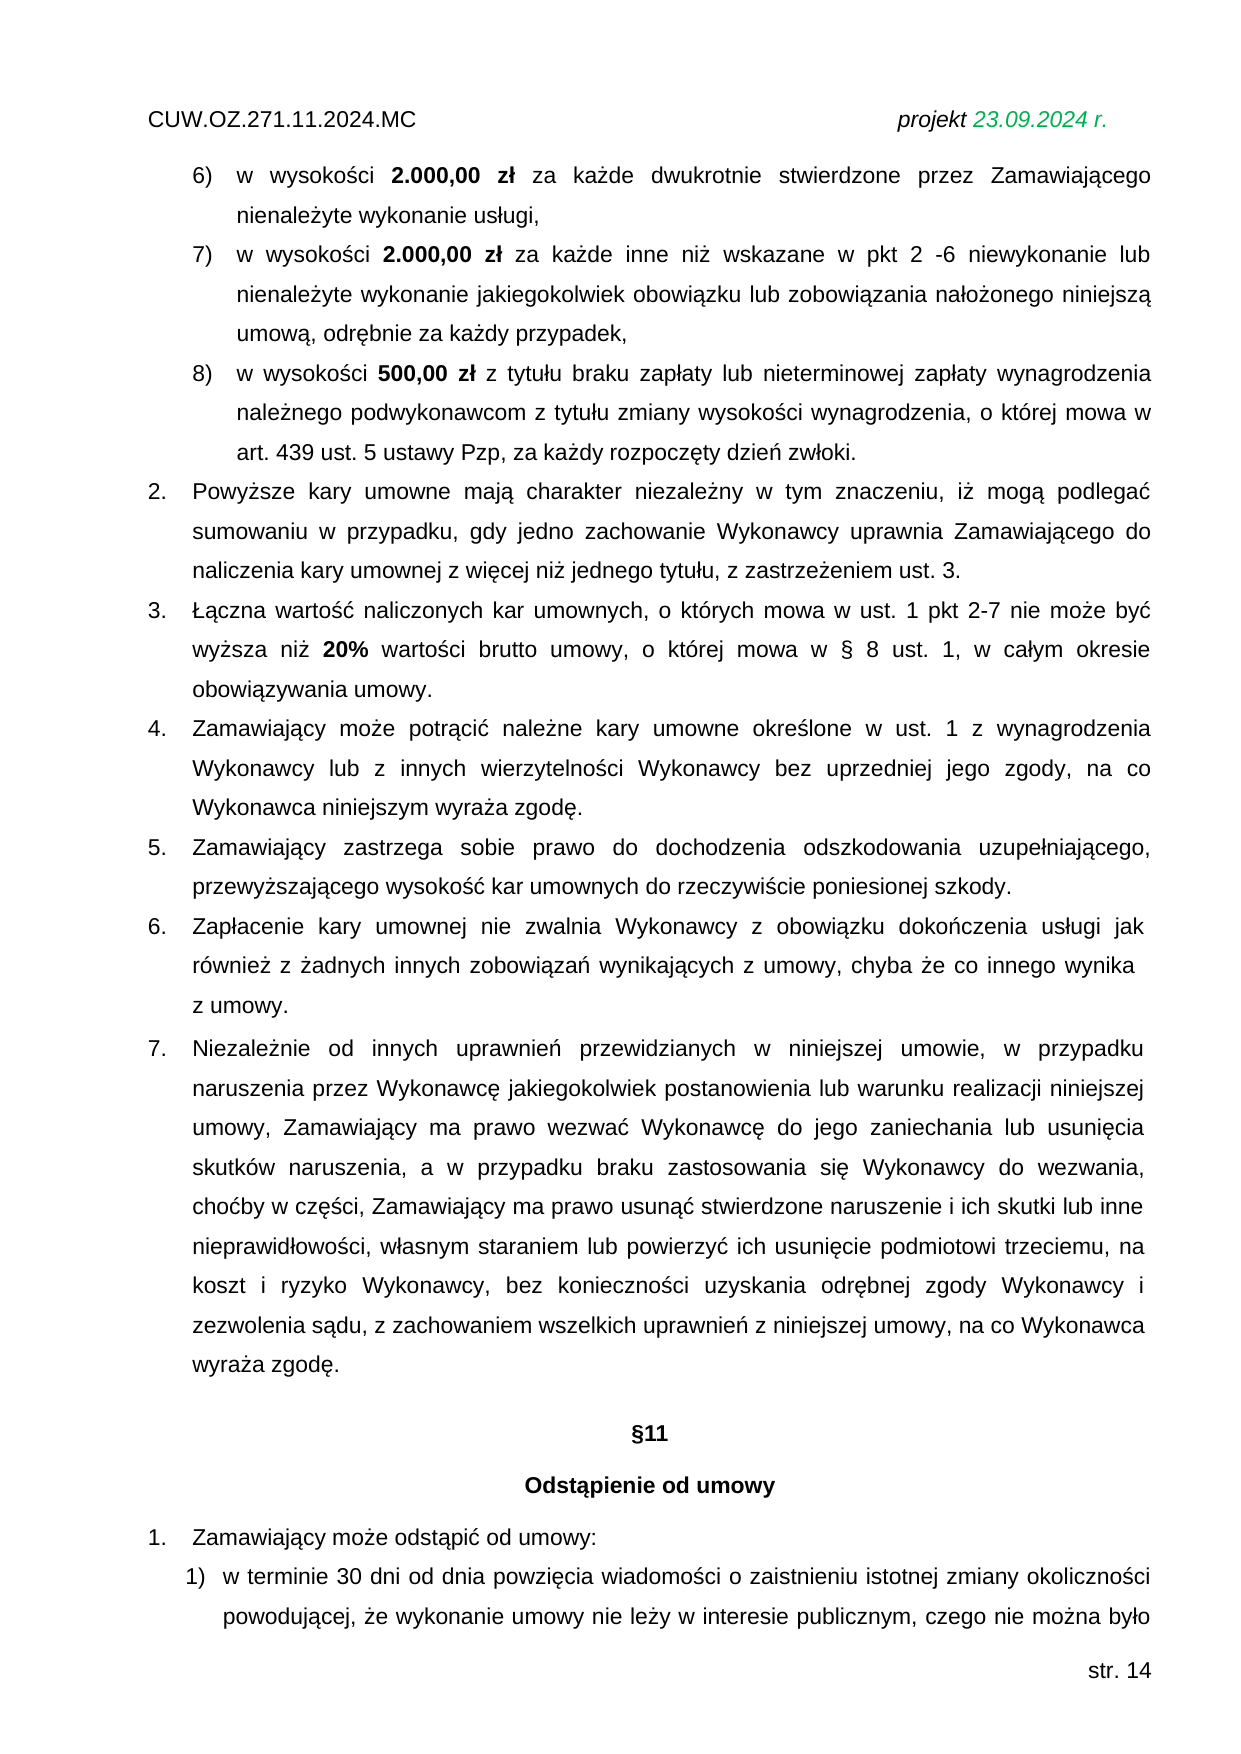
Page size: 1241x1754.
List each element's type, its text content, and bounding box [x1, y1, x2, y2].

list Łączna wartość naliczonych kar umownych, o których mowa w ust. 1 pkt 2-7 nie może być wyższa niż 20% wartości brutto umowy, o której mowa w § 8 ust. 1, w całym okresie obowiązywania umowy. [148, 597, 1152, 702]
list Zapłacenie kary umownej nie zwalnia Wykonawcy z obowiązku dokończenia usługi jak również z żadnych innych zobowiązań wynikających z umowy, chyba że co innego wynika z umowy. [148, 913, 1145, 1018]
subtitle Odstąpienie od umowy [148, 1472, 1152, 1498]
list Zamawiający może odstąpić od umowy: [148, 1524, 1152, 1550]
list Niezależnie od innych uprawnień przewidzianych w niniejszej umowie, w przypadku naruszenia przez Wykonawcę jakiegokolwiek postanowienia lub warunku realizacji niniejszej umowy, Zamawiający ma prawo wezwać Wykonawcę do jego zaniechania lub usunięcia skutków naruszenia, a w przypadku braku zastosowania się Wykonawcy do wezwania, choćby w części, Zamawiający ma prawo usunąć stwierdzone naruszenie i ich skutki lub inne nieprawidłowości, własnym staraniem lub powierzyć ich usunięcie podmiotowi trzeciemu, na koszt i ryzyko Wykonawcy, bez konieczności uzyskania odrębnej zgody Wykonawcy i zezwolenia sądu, z zachowaniem wszelkich uprawnień z niniejszej umowy, na co Wykonawca wyraża zgodę. [148, 1035, 1145, 1377]
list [185, 1563, 1152, 1629]
list Powyższe kary umowne mają charakter niezależny w tym znaczeniu, iż mogą podlegać sumowaniu w przypadku, gdy jedno zachowanie Wykonawcy uprawnia Zamawiającego do naliczenia kary umownej z więcej niż jednego tytułu, z zastrzeżeniem ust. 3. [148, 478, 1152, 584]
list Zamawiający zastrzega sobie prawo do dochodzenia odszkodowania uzupełniającego, przewyższającego wysokość kar umownych do rzeczywiście poniesionej szkody. [148, 834, 1152, 899]
list w wysokości 2.000,00 zł za każde inne niż wskazane w pkt 2 -6 niewykonanie lub nienależyte wykonanie jakiegokolwiek obowiązku lub zobowiązania nałożonego niniejszą umową, odrębnie za każdy przypadek, [192, 241, 1152, 347]
list w wysokości 500,00 zł z tytułu braku zapłaty lub nieterminowej zapłaty wynagrodzenia należnego podwykonawcom z tytułu zmiany wysokości wynagrodzenia, o której mowa w art. 439 ust. 5 ustawy Pzp, za każdy rozpoczęty dzień zwłoki. [192, 360, 1152, 465]
subtitle §11 [148, 1420, 1152, 1446]
list Zamawiający może potrącić należne kary umowne określone w ust. 1 z wynagrodzenia Wykonawcy lub z innych wierzytelności Wykonawcy bez uprzedniej jego zgody, na co Wykonawca niniejszym wyraża zgodę. [148, 715, 1152, 821]
list w wysokości 2.000,00 zł za każde dwukrotnie stwierdzone przez Zamawiającego nienależyte wykonanie usługi, [192, 162, 1152, 228]
